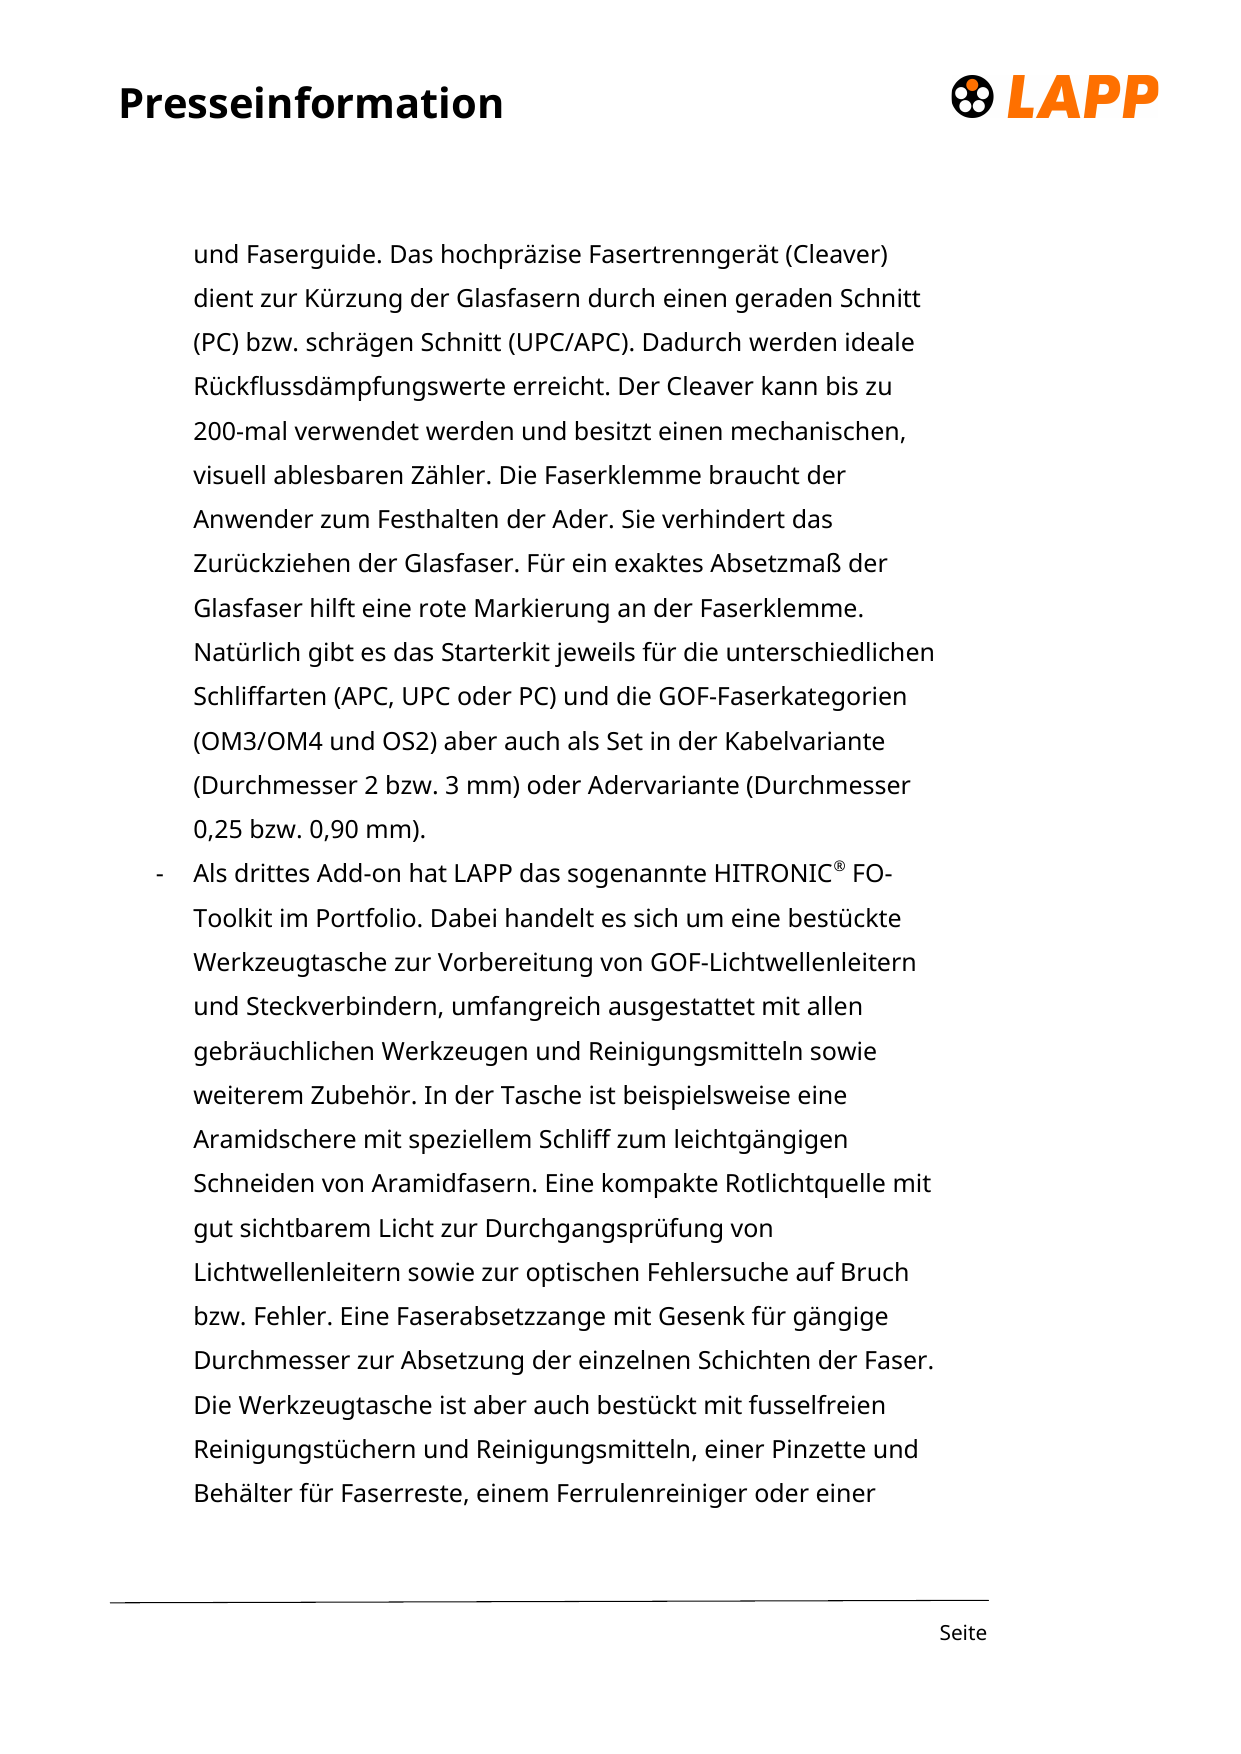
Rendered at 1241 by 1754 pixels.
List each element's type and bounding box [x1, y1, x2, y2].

picture [951, 75, 1159, 118]
list [156, 856, 945, 1510]
list [156, 236, 945, 846]
